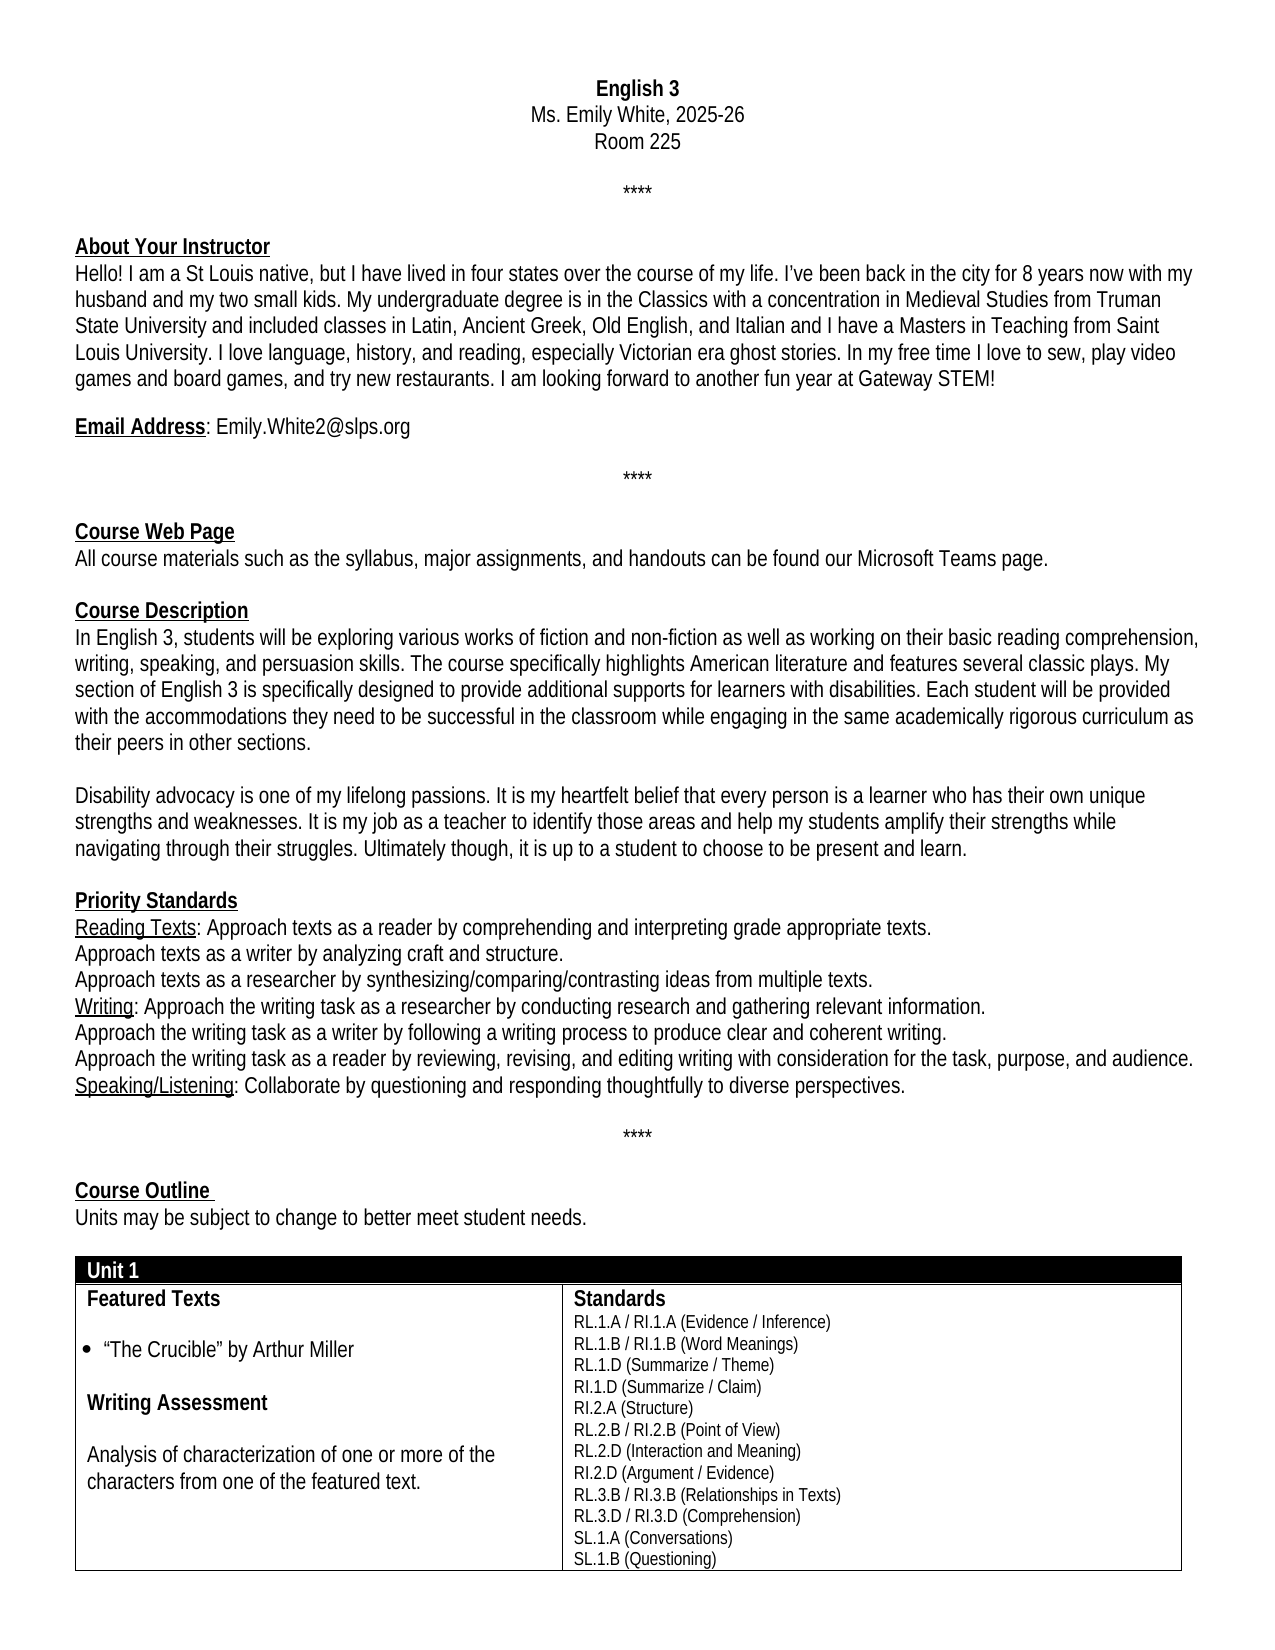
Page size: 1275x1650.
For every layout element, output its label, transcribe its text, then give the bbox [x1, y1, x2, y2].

text English 3 [75, 75, 1200, 101]
text Course Outline [75, 1177, 1200, 1203]
text Writing: Approach the writing task as a researcher by conducting research and gathering relevant information. [75, 993, 1200, 1019]
text Course Description [75, 597, 1200, 624]
text Approach the writing task as a writer by following a writing process to produce clear and coherent writing. [75, 1019, 1200, 1045]
text Approach texts as a writer by analyzing craft and structure. [75, 940, 1200, 966]
text **** [75, 466, 1200, 492]
text Reading Texts: Approach texts as a reader by comprehending and interpreting grade appropriate texts. [75, 913, 1200, 940]
text Units may be subject to change to better meet student needs. [75, 1203, 1200, 1230]
text Approach texts as a researcher by synthesizing/comparing/contrasting ideas from multiple texts. [75, 966, 1200, 993]
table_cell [76, 1285, 562, 1570]
text About Your Instructor [75, 233, 1200, 259]
text **** [75, 180, 1200, 207]
table_header Unit 1 [76, 1257, 1181, 1283]
text **** [75, 1124, 1200, 1151]
text Email Address: Emily.White2@slps.org [75, 413, 1200, 439]
text Approach the writing task as a reader by reviewing, revising, and editing writing with consideration for the task, purpose, and audience. [75, 1045, 1200, 1072]
text Disability advocacy is one of my lifelong passions. It is my heartfelt belief that every person is a learner who has their own unique strengths and weaknesses. It is my job as a teacher to identify those areas and help my students amplify their strengths while navigating through their struggles. Ultimately though, it is up to a student to choose to be present and learn. [75, 782, 1200, 861]
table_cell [563, 1285, 1181, 1570]
text Hello! I am a St Louis native, but I have lived in four states over the course of my life. I’ve been back in the city for 8 years now with my husband and my two small kids. My undergraduate degree is in the Classics with a concentration in Medieval Studies from Truman State University and included classes in Latin, Ancient Greek, Old English, and Italian and I have a Masters in Teaching from Saint Louis University. I love language, history, and reading, especially Victorian era ghost stories. In my free time I love to sew, play video games and board games, and try new restaurants. I am looking forward to another fun year at Gateway STEM! [75, 259, 1200, 391]
text Course Web Page [75, 518, 1200, 544]
text All course materials such as the syllabus, major assignments, and handouts can be found our Microsoft Teams page. [75, 544, 1200, 571]
text In English 3, students will be exploring various works of fiction and non-fiction as well as working on their basic reading comprehension, writing, speaking, and persuasion skills. The course specifically highlights American literature and features several classic plays. My section of English 3 is specifically designed to provide additional supports for learners with disabilities. Each student will be provided with the accommodations they need to be successful in the classroom while engaging in the same academically rigorous curriculum as their peers in other sections. [75, 624, 1200, 755]
text Ms. Emily White, 2025-26 Room 225 [75, 101, 1200, 154]
text Priority Standards [75, 887, 1200, 913]
text Speaking/Listening: Collaborate by questioning and responding thoughtfully to diverse perspectives. [75, 1072, 1200, 1098]
